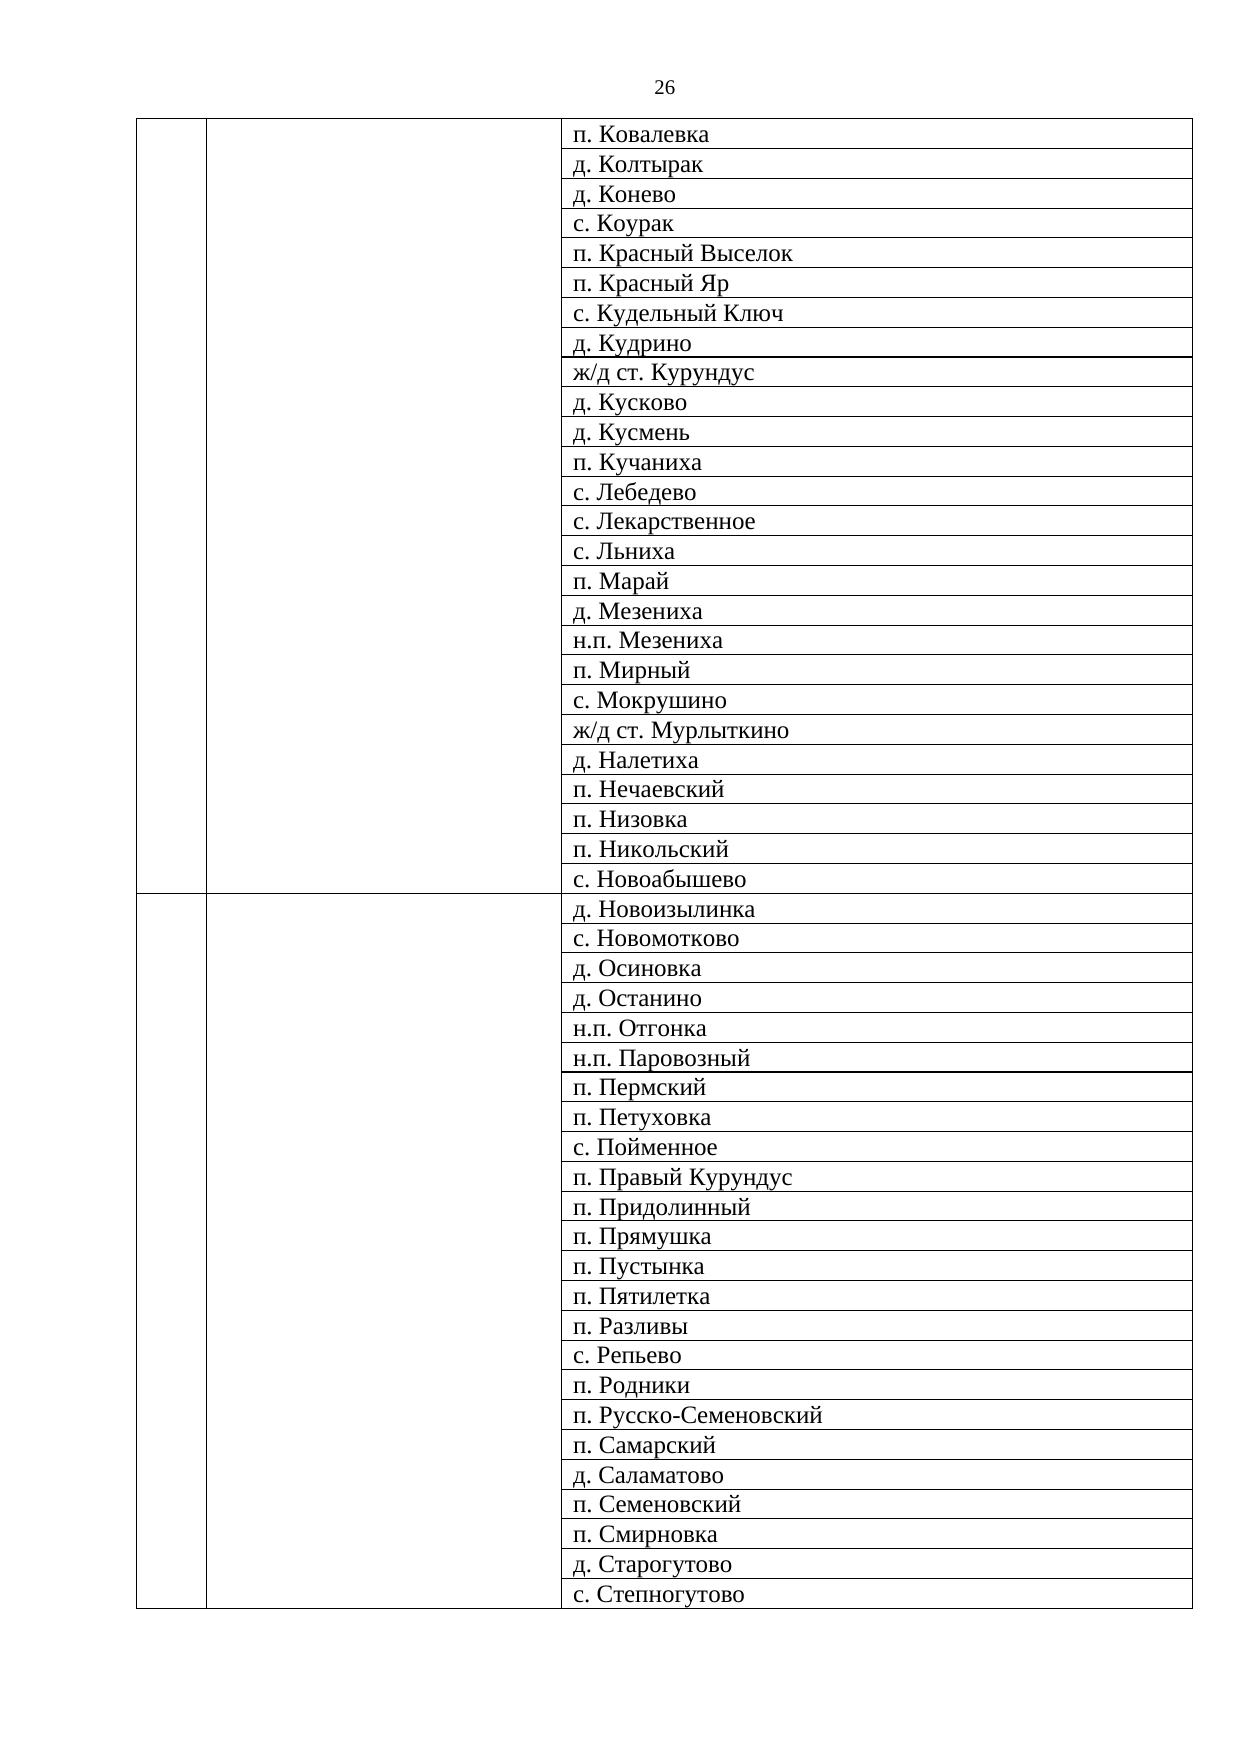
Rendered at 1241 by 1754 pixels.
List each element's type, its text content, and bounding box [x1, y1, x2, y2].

table_cell д. Мезениха [562, 596, 1192, 624]
table_cell д. Старогутово [562, 1549, 1192, 1578]
table_cell д. Кудрино [562, 328, 1192, 356]
table_cell д. Кусмень [562, 417, 1192, 446]
table_cell п. Никольский [562, 834, 1192, 863]
table_cell п. Пермский [562, 1073, 1192, 1101]
table_cell д. Саламатово [562, 1460, 1192, 1488]
table_cell д. Налетиха [562, 745, 1192, 773]
table_cell п. Ковалевка [562, 119, 1192, 148]
table_cell п. Прямушка [562, 1221, 1192, 1250]
table_cell н.п. Мезениха [562, 626, 1192, 654]
table_cell п. Смирновка [562, 1519, 1192, 1548]
table_cell д. Колтырак [562, 149, 1192, 178]
table_cell д. Осиновка [562, 953, 1192, 982]
table_cell п. Красный Яр [562, 268, 1192, 297]
table_cell п. Семеновский [562, 1490, 1192, 1518]
table_cell н.п. Отгонка [562, 1013, 1192, 1042]
table_cell п. Мирный [562, 655, 1192, 684]
table_cell д. Кусково [562, 387, 1192, 416]
table_cell п. Марай [562, 566, 1192, 595]
table_cell с. Новоабышево [562, 864, 1192, 893]
table_cell с. Мокрушино [562, 685, 1192, 714]
table_cell с. Репьево [562, 1341, 1192, 1369]
table_cell с. Лебедево [562, 477, 1192, 505]
table_cell с. Новомотково [562, 924, 1192, 952]
table_cell с. Льниха [562, 536, 1192, 565]
table_cell п. Родники [562, 1370, 1192, 1399]
table_cell с. Степногутово [562, 1579, 1192, 1608]
table_cell п. Низовка [562, 804, 1192, 833]
table_cell с. Коурак [562, 209, 1192, 237]
table_cell д. Конево [562, 179, 1192, 207]
table_cell п. Разливы [562, 1311, 1192, 1339]
table_cell [137, 894, 206, 1608]
table_cell с. Пойменное [562, 1132, 1192, 1161]
table_cell п. Пустынка [562, 1251, 1192, 1280]
table_cell п. Кучаниха [562, 447, 1192, 476]
table_cell п. Петуховка [562, 1102, 1192, 1131]
table_cell д. Новоизылинка [562, 894, 1192, 922]
table_cell с. Лекарственное [562, 506, 1192, 535]
table_cell п. Правый Курундус [562, 1162, 1192, 1191]
table_cell п. Нечаевский [562, 775, 1192, 803]
table_cell ж/д ст. Мурлыткино [562, 715, 1192, 744]
table_cell п. Русско-Семеновский [562, 1400, 1192, 1429]
table_cell п. Пятилетка [562, 1281, 1192, 1310]
table_cell п. Придолинный [562, 1192, 1192, 1220]
table_cell с. Кудельный Ключ [562, 298, 1192, 327]
table_cell ж/д ст. Курундус [562, 358, 1192, 386]
table_cell п. Красный Выселок [562, 238, 1192, 267]
table_cell п. Самарский [562, 1430, 1192, 1459]
table_cell д. Останино [562, 983, 1192, 1012]
table_cell [207, 894, 561, 1608]
table_cell н.п. Паровозный [562, 1043, 1192, 1071]
